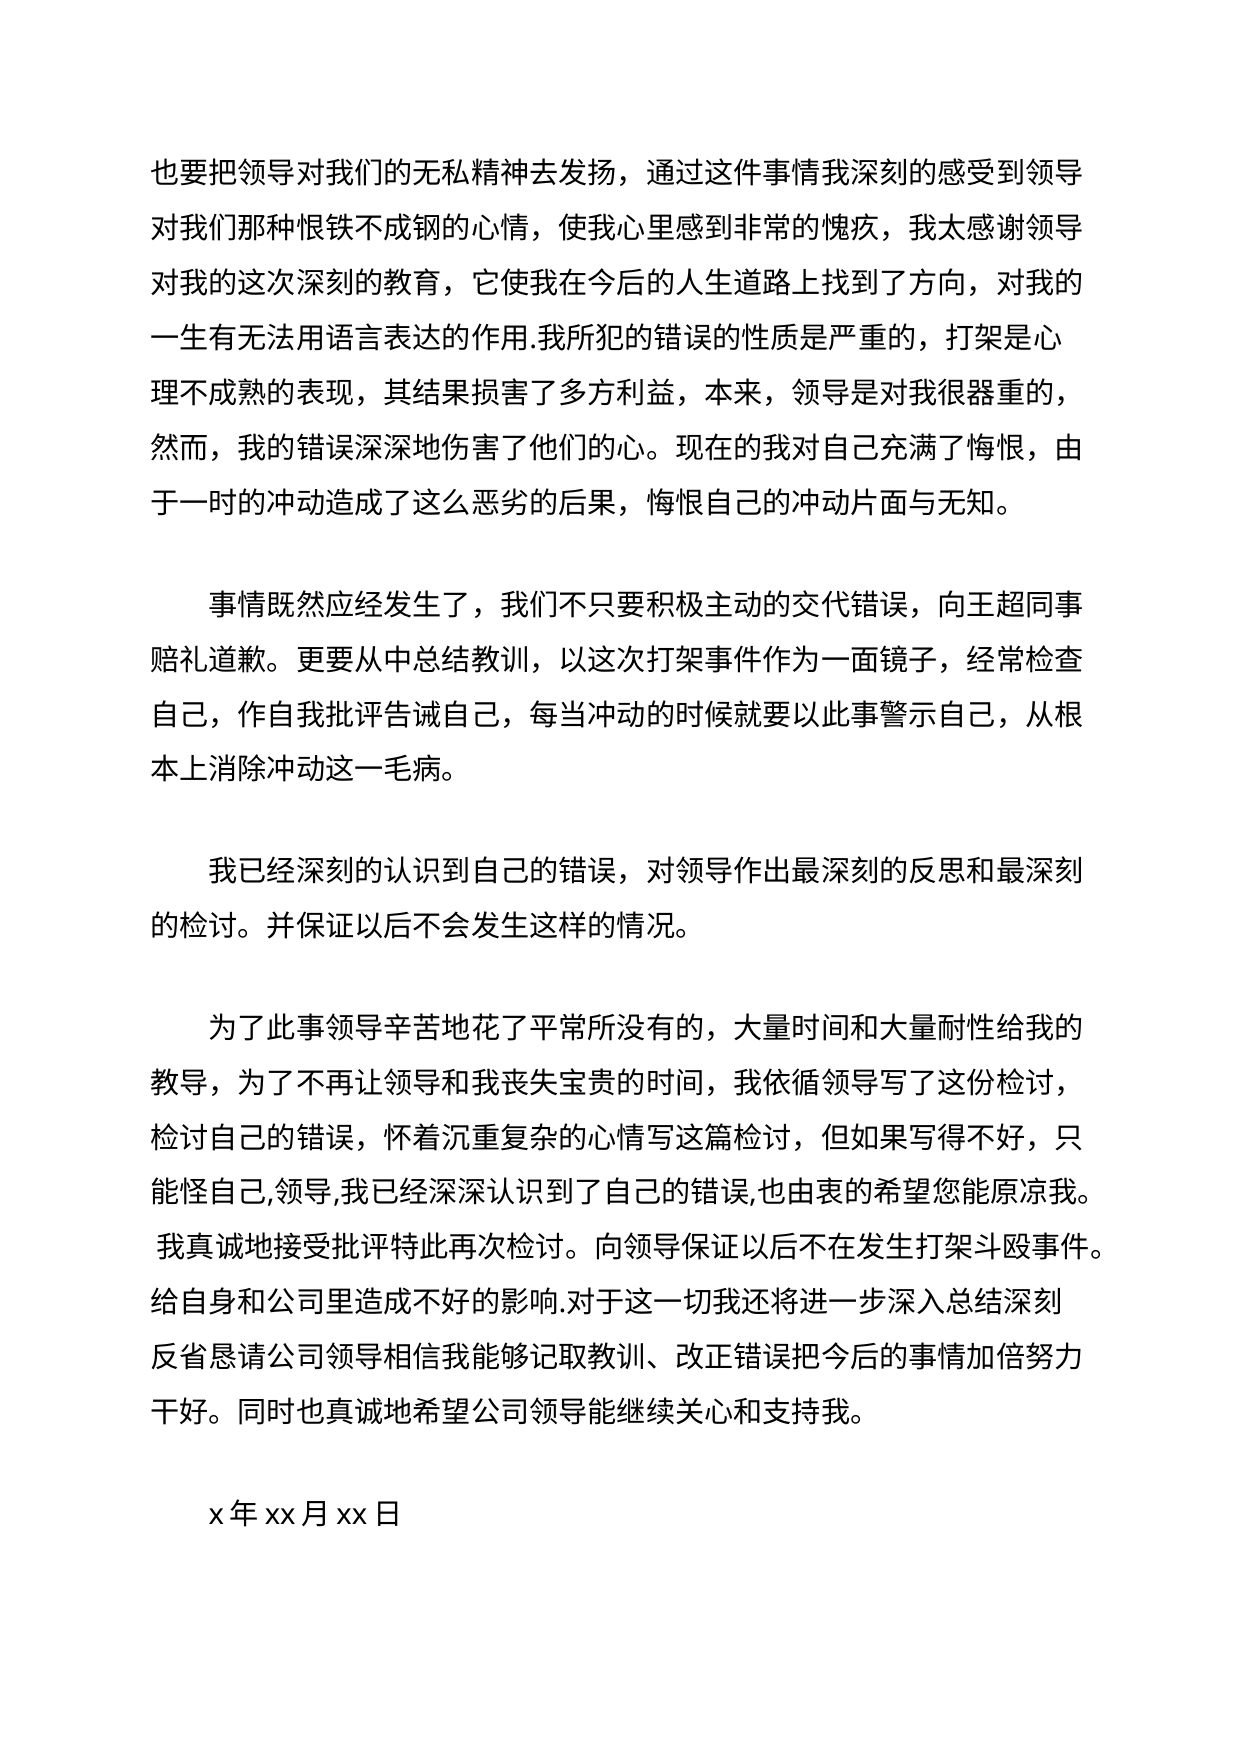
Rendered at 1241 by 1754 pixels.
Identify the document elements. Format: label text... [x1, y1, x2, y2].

text x年xx月xx日 [150, 1491, 1090, 1533]
text 事情既然应经发生了，我们不只要积极主动的交代错误，向王超同事赔礼道歉。更要从中总结教训，以这次打架事件作为一面镜子，经常检查自己，作自我批评告诫自己，每当冲动的时候就要以此事警示自己，从根本上消除冲动这一毛病。 [150, 581, 1090, 788]
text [150, 150, 1090, 522]
text 我已经深刻的认识到自己的错误，对领导作出最深刻的反思和最深刻的检讨。并保证以后不会发生这样的情况。 [150, 848, 1090, 945]
text 为了此事领导辛苦地花了平常所没有的，大量时间和大量耐性给我的教导，为了不再让领导和我丧失宝贵的时间，我依循领导写了这份检讨，检讨自己的错误，怀着沉重复杂的心情写这篇检讨，但如果写得不好，只能怪自己,领导,我已经深深认识到了自己的错误,也由衷的希望您能原凉我。 我真诚地接受批评特此再次检讨。向领导保证以后不在发生打架斗殴事件。给自身和公司里造成不好的影响.对于这一切我还将进一步深入总结深刻反省恳请公司领导相信我能够记取教训、改正错误把今后的事情加倍努力干好。同时也真诚地希望公司领导能继续关心和支持我。 [150, 1004, 1090, 1431]
